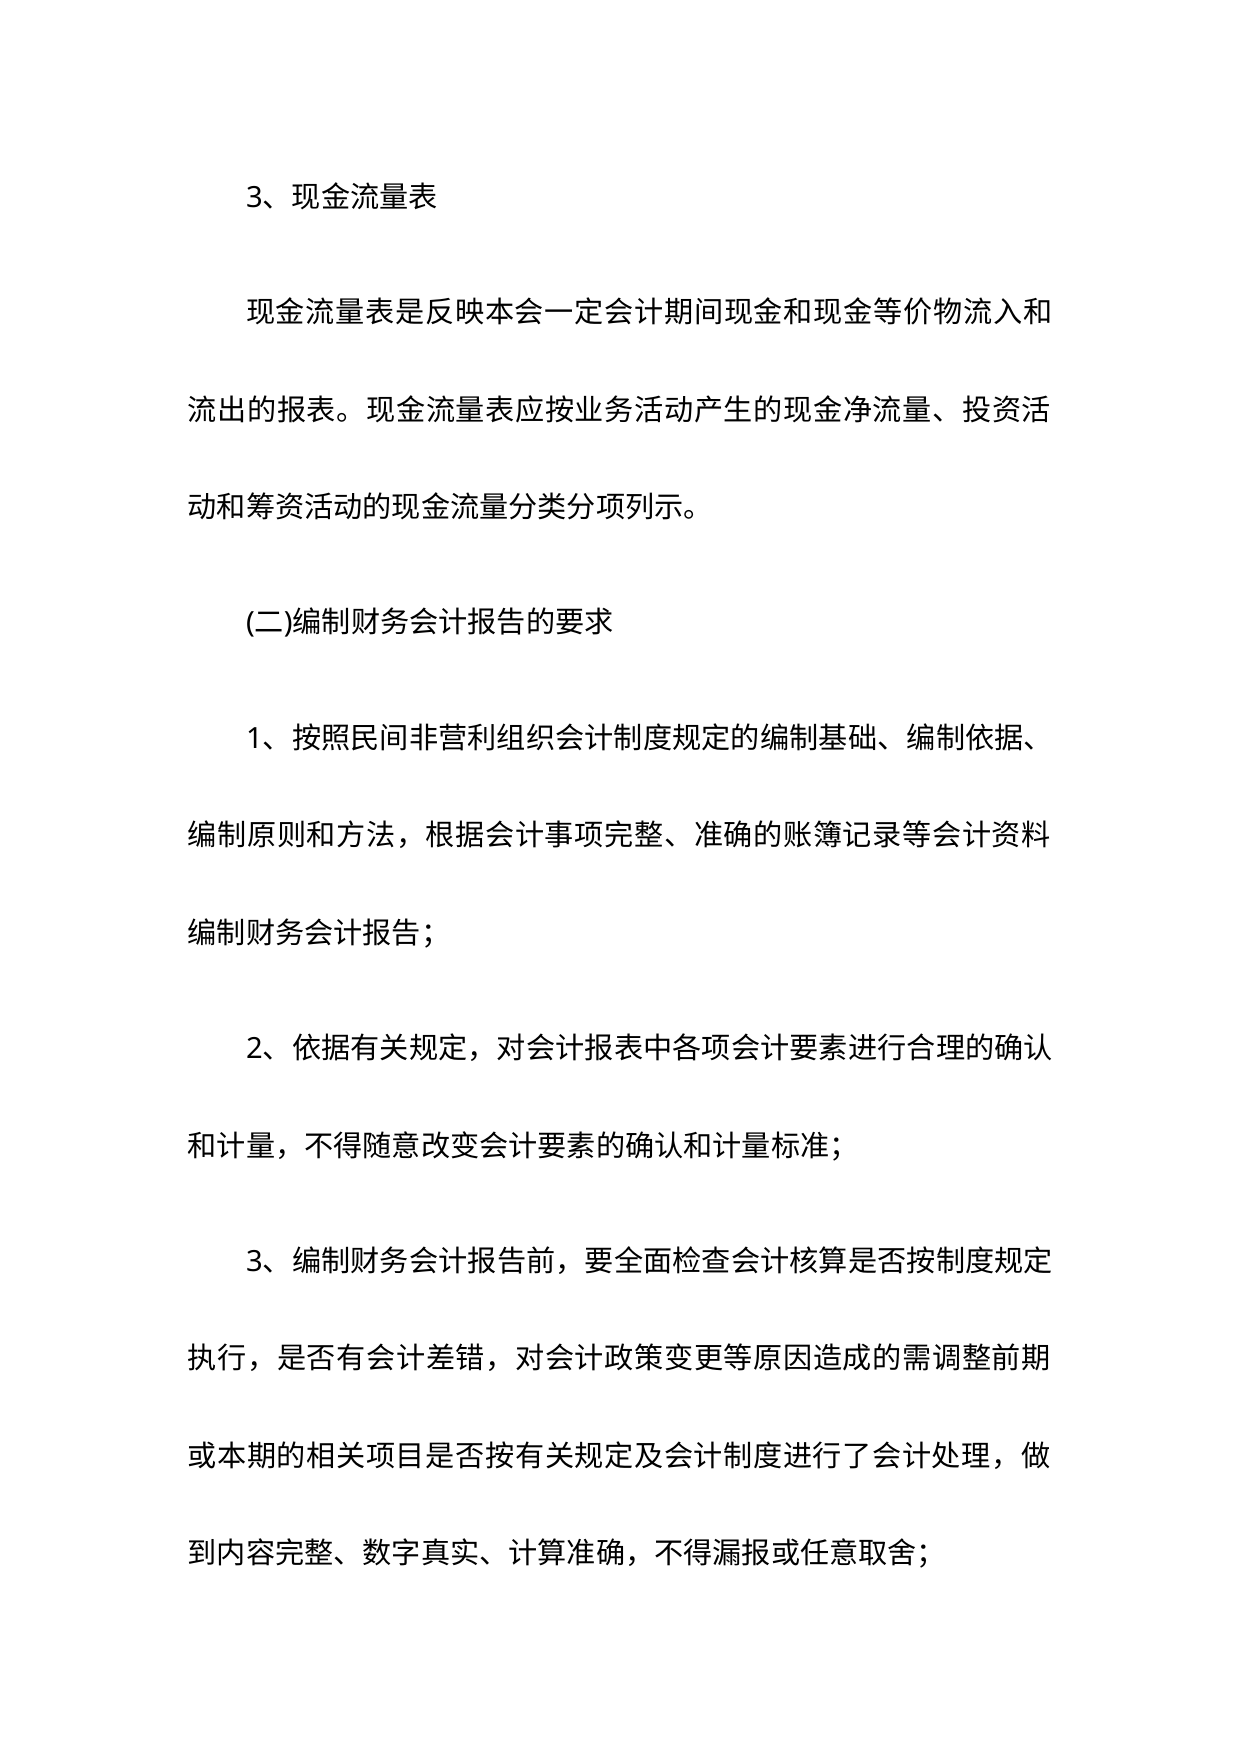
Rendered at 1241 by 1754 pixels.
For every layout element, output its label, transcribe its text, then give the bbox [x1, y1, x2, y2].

text 3、编制财务会计报告前，要全面检查会计核算是否按制度规定执行，是否有会计差错，对会计政策变更等原因造成的需调整前期或本期的相关项目是否按有关规定及会计制度进行了会计处理，做到内容完整、数字真实、计算准确，不得漏报或任意取舍； [187, 1226, 1053, 1583]
text 2、依据有关规定，对会计报表中各项会计要素进行合理的确认和计量，不得随意改变会计要素的确认和计量标准； [187, 1013, 1053, 1176]
text 3、现金流量表 [187, 162, 1053, 227]
text 1、按照民间非营利组织会计制度规定的编制基础、编制依据、编制原则和方法，根据会计事项完整、准确的账簿记录等会计资料编制财务会计报告； [187, 703, 1053, 963]
text 现金流量表是反映本会一定会计期间现金和现金等价物流入和流出的报表。现金流量表应按业务活动产生的现金净流量、投资活动和筹资活动的现金流量分类分项列示。 [187, 277, 1053, 537]
text (二)编制财务会计报告的要求 [187, 588, 1053, 653]
